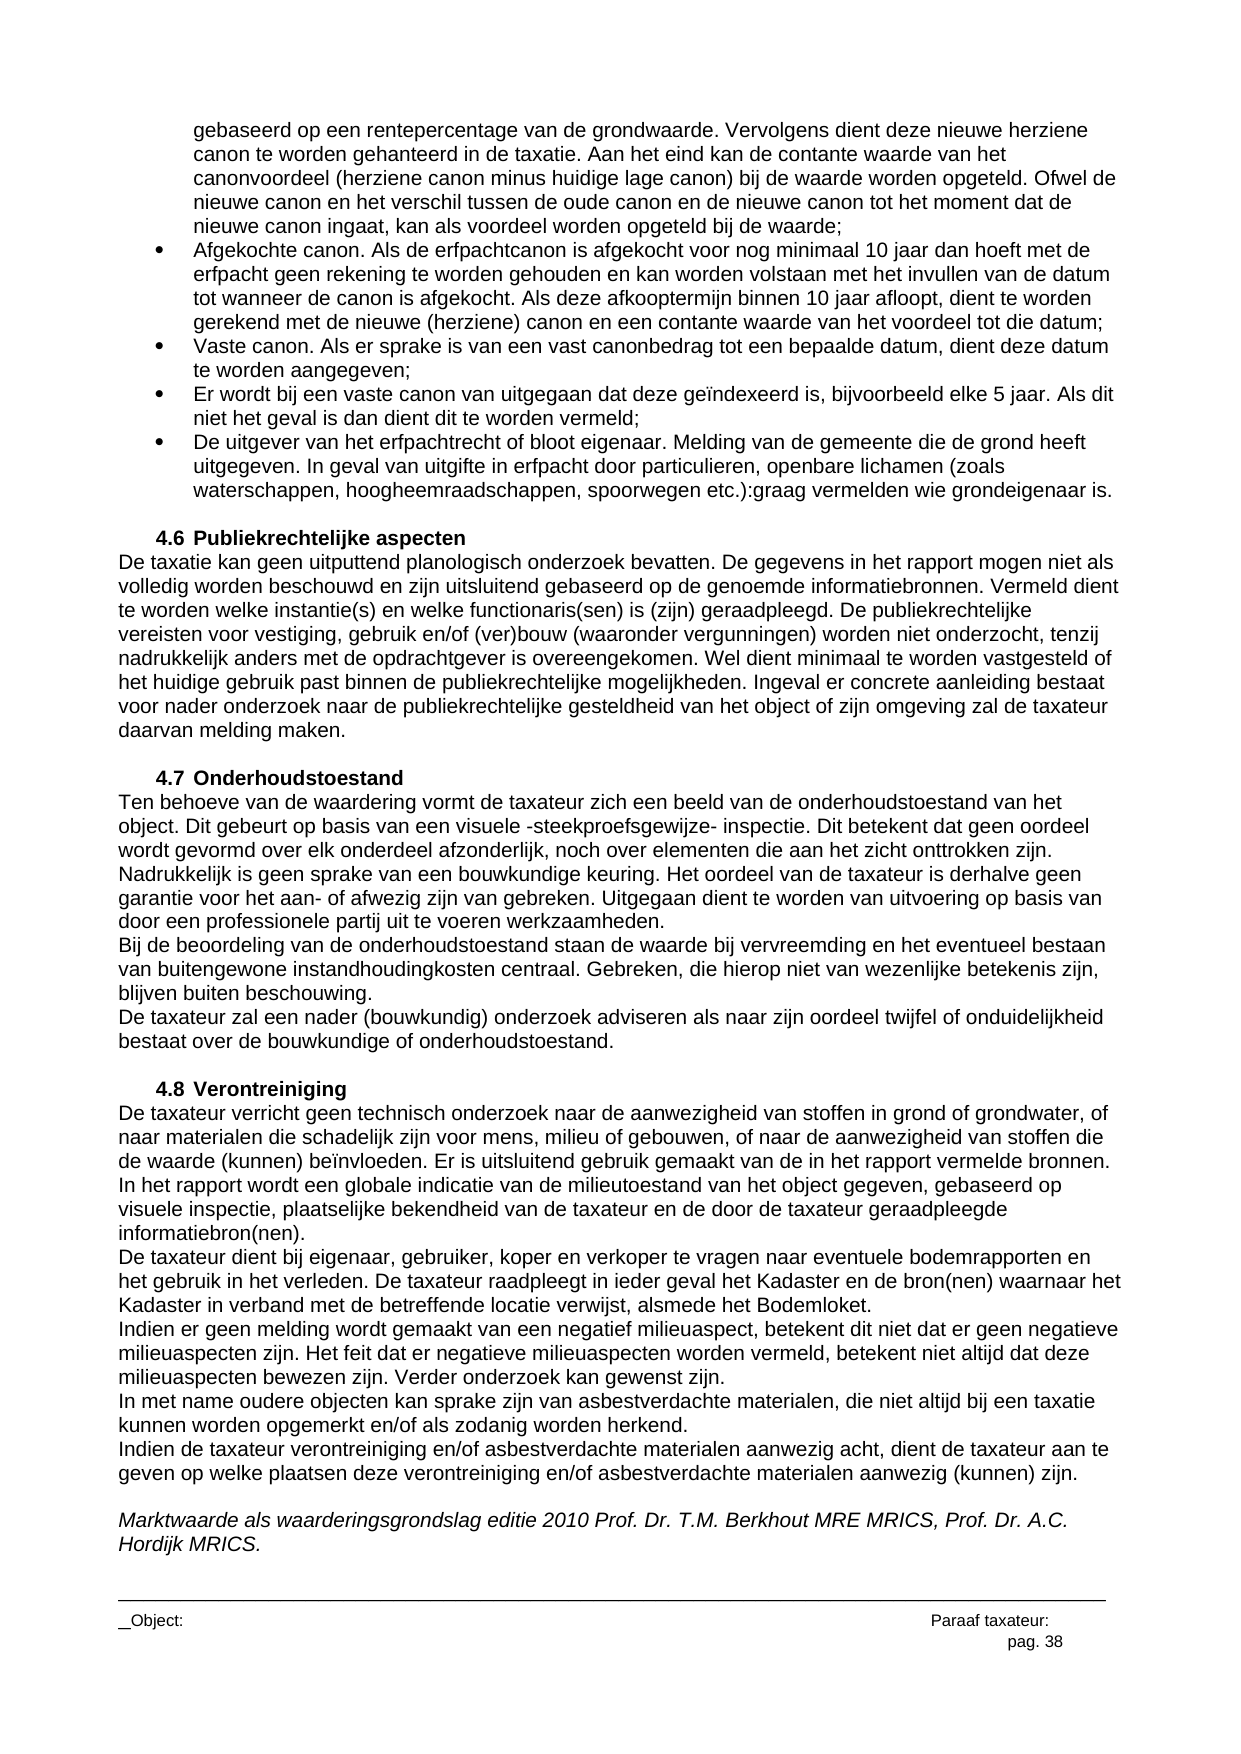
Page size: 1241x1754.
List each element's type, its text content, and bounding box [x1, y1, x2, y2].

text De taxateur zal een nader (bouwkundig) onderzoek adviseren als naar zijn oordeel twijfel of onduidelijkheid bestaat over de bouwkundige of onderhoudstoestand. [118, 1005, 1122, 1053]
text Marktwaarde als waarderingsgrondslag editie 2010 Prof. Dr. T.M. Berkhout MRE MRICS, Prof. Dr. A.C. Hordijk MRICS. [118, 1508, 1122, 1556]
list Er wordt bij een vaste canon van uitgegaan dat deze geïndexeerd is, bijvoorbeeld elke 5 jaar. Als dit niet het geval is dan dient dit te worden vermeld; [156, 382, 1122, 430]
text Indien er geen melding wordt gemaakt van een negatief milieuaspect, betekent dit niet dat er geen negatieve milieuaspecten zijn. Het feit dat er negatieve milieuaspecten worden vermeld, betekent niet altijd dat deze [118, 1317, 1122, 1364]
list De uitgever van het erfpachtrecht of bloot eigenaar. Melding van de gemeente die de grond heeft uitgegeven. In geval van uitgifte in erfpacht door particulieren, openbare lichamen (zoals waterschappen, hoogheemraadschappen, spoorwegen etc.):graag vermelden wie grondeigenaar is. [156, 430, 1122, 502]
text De taxateur verricht geen technisch onderzoek naar de aanwezigheid van stoffen in grond of grondwater, of naar materialen die schadelijk zijn voor mens, milieu of gebouwen, of naar de aanwezigheid van stoffen die de waarde (kunnen) beïnvloeden. Er is uitsluitend gebruik gemaakt van de in het rapport vermelde bronnen. In het rapport wordt een globale indicatie van de milieutoestand van het object gegeven, gebaseerd op visuele inspectie, plaatselijke bekendheid van de taxateur en de door de taxateur geraadpleegde informatiebron(nen). [118, 1101, 1122, 1245]
text De taxateur dient bij eigenaar, gebruiker, koper en verkoper te vragen naar eventuele bodemrapporten en het gebruik in het verleden. De taxateur raadpleegt in ieder geval het Kadaster en de bron(nen) waarnaar het Kadaster in verband met de betreffende locatie verwijst, alsmede het Bodemloket. [118, 1245, 1122, 1317]
text Bij de beoordeling van de onderhoudstoestand staan de waarde bij vervreemding en het eventueel bestaan van buitengewone instandhoudingkosten centraal. Gebreken, die hierop niet van wezenlijke betekenis zijn, blijven buiten beschouwing. [118, 933, 1122, 1005]
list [156, 118, 1122, 238]
text milieuaspecten bewezen zijn. Verder onderzoek kan gewenst zijn. [118, 1364, 1122, 1388]
list Publiekrechtelijke aspecten [156, 526, 1122, 550]
list Afgekochte canon. Als de erfpachtcanon is afgekocht voor nog minimaal 10 jaar dan hoeft met de erfpacht geen rekening te worden gehouden en kan worden volstaan met het invullen van de datum tot wanneer de canon is afgekocht. Als deze afkooptermijn binnen 10 jaar afloopt, dient te worden gerekend met de nieuwe (herziene) canon en een contante waarde van het voordeel tot die datum; [156, 238, 1122, 334]
text Ten behoeve van de waardering vormt de taxateur zich een beeld van de onderhoudstoestand van het object. Dit gebeurt op basis van een visuele -steekproefsgewijze- inspectie. Dit betekent dat geen oordeel wordt gevormd over elk onderdeel afzonderlijk, noch over elementen die aan het zicht onttrokken zijn. Nadrukkelijk is geen sprake van een bouwkundige keuring. Het oordeel van de taxateur is derhalve geen garantie voor het aan- of afwezig zijn van gebreken. Uitgegaan dient te worden van uitvoering op basis van door een professionele partij uit te voeren werkzaamheden. [118, 789, 1122, 933]
text Indien de taxateur verontreiniging en/of asbestverdachte materialen aanwezig acht, dient de taxateur aan te geven op welke plaatsen deze verontreiniging en/of asbestverdachte materialen aanwezig (kunnen) zijn. [118, 1436, 1122, 1484]
list Verontreiniging [156, 1077, 1122, 1101]
text De taxatie kan geen uitputtend planologisch onderzoek bevatten. De gegevens in het rapport mogen niet als volledig worden beschouwd en zijn uitsluitend gebaseerd op de genoemde informatiebronnen. Vermeld dient te worden welke instantie(s) en welke functionaris(sen) is (zijn) geraadpleegd. De publiekrechtelijke vereisten voor vestiging, gebruik en/of (ver)bouw (waaronder vergunningen) worden niet onderzocht, tenzij nadrukkelijk anders met de opdrachtgever is overeengekomen. Wel dient minimaal te worden vastgesteld of het huidige gebruik past binnen de publiekrechtelijke mogelijkheden. Ingeval er concrete aanleiding bestaat voor nader onderzoek naar de publiekrechtelijke gesteldheid van het object of zijn omgeving zal de taxateur daarvan melding maken. [118, 550, 1122, 742]
text In met name oudere objecten kan sprake zijn van asbestverdachte materialen, die niet altijd bij een taxatie kunnen worden opgemerkt en/of als zodanig worden herkend. [118, 1388, 1122, 1436]
list Onderhoudstoestand [156, 766, 1122, 789]
list Vaste canon. Als er sprake is van een vast canonbedrag tot een bepaalde datum, dient deze datum te worden aangegeven; [156, 334, 1122, 382]
